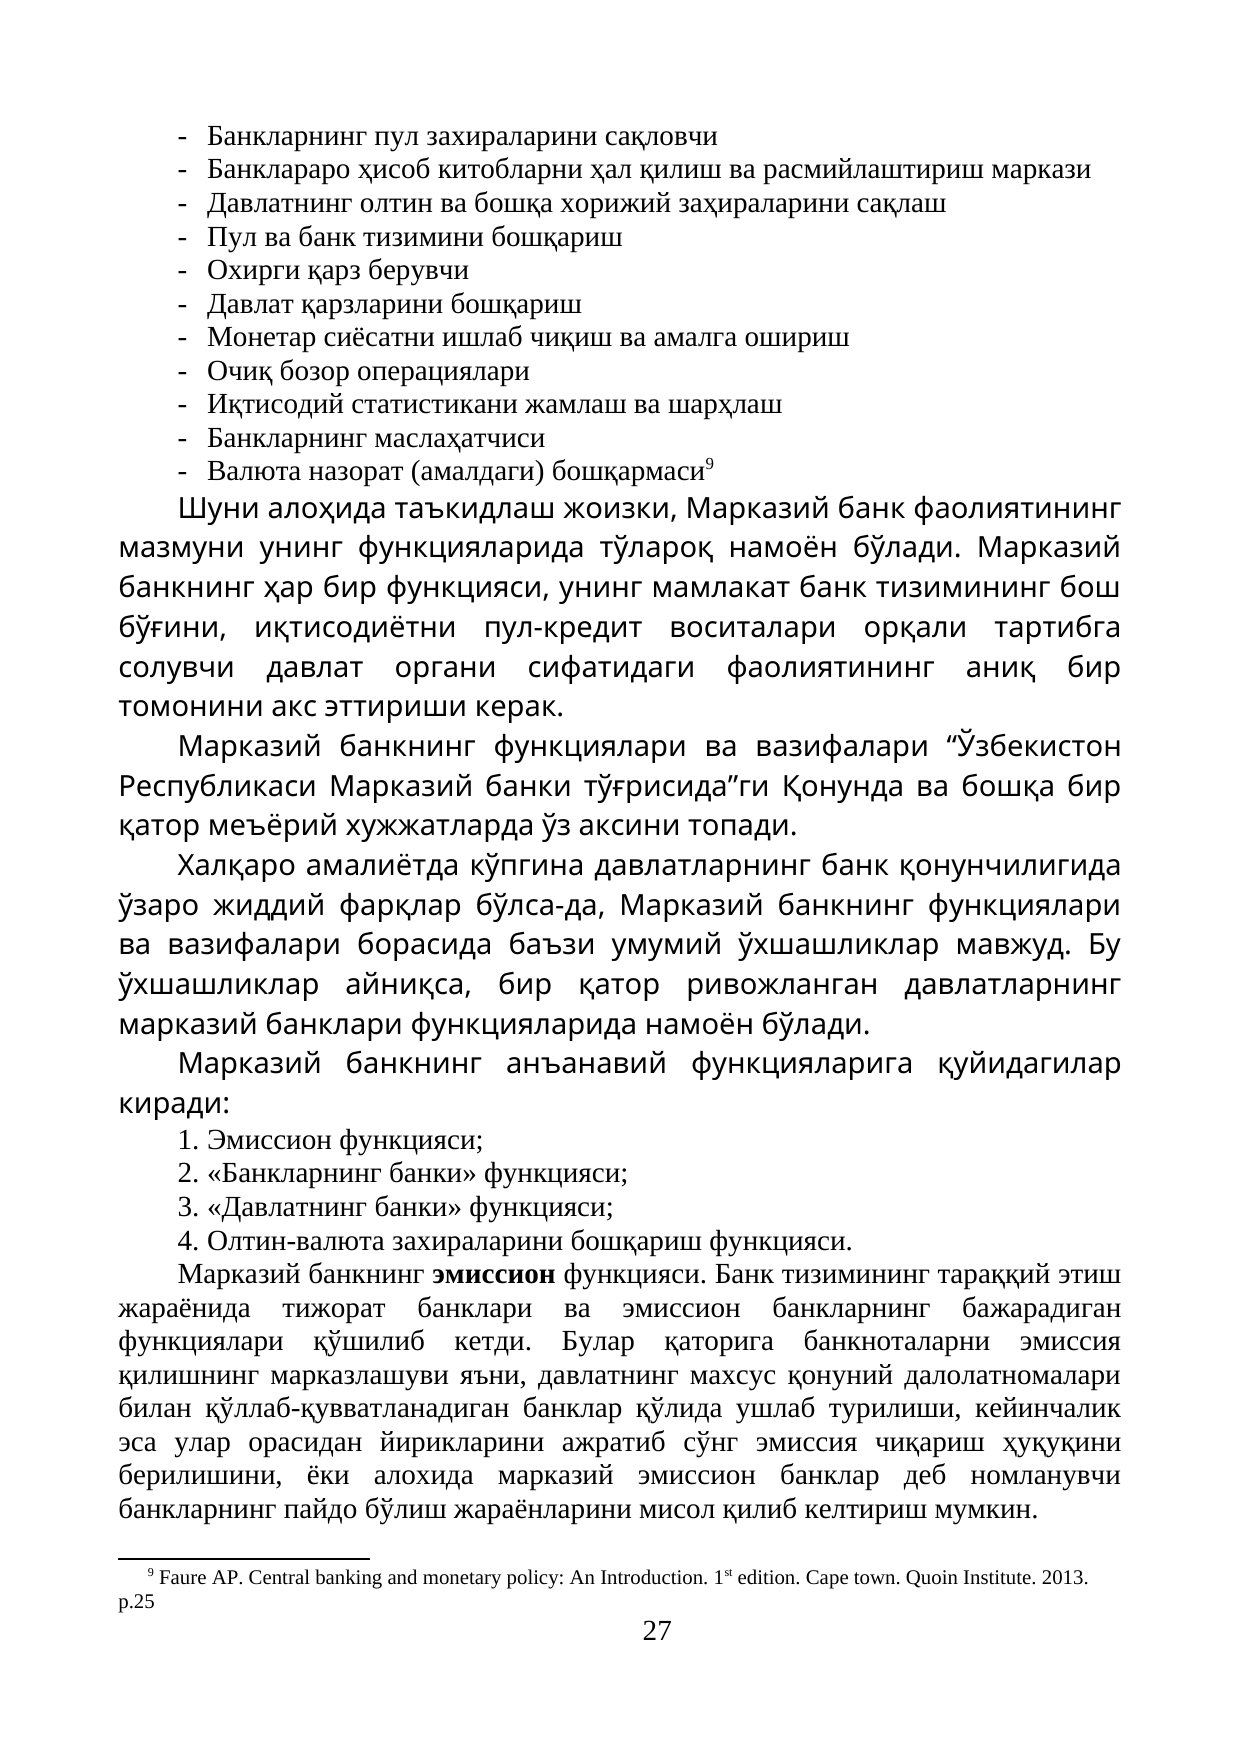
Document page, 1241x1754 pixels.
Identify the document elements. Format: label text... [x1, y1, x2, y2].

list Банкларнинг маслаҳатчиси [118, 420, 1122, 453]
list Валюта назорат (амалдаги) бошқармаси [118, 453, 1122, 487]
list Давлат қарзларини бошқариш [118, 286, 1122, 319]
list Охирги қарз берувчи [118, 252, 1122, 286]
list Иқтисодий статистикани жамлаш ва шарҳлаш [118, 386, 1122, 420]
list Марказий банкнинг эмиссион функцияси. Банк тизимининг тараққий этиш жараёнида тижорат банклари ва эмиссион банкларнинг бажарадиган функциялари қўшилиб кетди. Булар қаторига банкноталарни эмиссия қилишнинг марказлашуви яъни, давлатнинг махсус қонуний далолатномалари билан қўллаб-қувватланадиган банклар қўлида ушлаб турилиши, кейинчалик эса улар орасидан йирикларини ажратиб сўнг эмиссия чиқариш ҳуқуқини берилишини, ёки алохида марказий эмиссион банклар деб номланувчи банкларнинг пайдо бўлиш жараёнларини мисол қилиб келтириш мумкин. [118, 1256, 1122, 1524]
list Монетар сиёсатни ишлаб чиқиш ва амалга ошириш [118, 319, 1122, 353]
text Шуни алоҳида таъкидлаш жоизки, Марказий банк фаолиятининг мазмуни унинг функцияларида тўлароқ намоён бўлади. Марказий банкнинг ҳар бир функцияси, унинг мамлакат банк тизимининг бош бўғини, иқтисодиётни пул-кредит воситалари орқали тартибга солувчи давлат органи сифатидаги фаолиятининг аниқ бир томонини акс эттириши керак. [118, 487, 1122, 725]
list Очиқ бозор операциялари [118, 353, 1122, 386]
list Банклараро ҳисоб китобларни ҳал қилиш ва расмийлаштириш маркази [118, 152, 1122, 185]
list Пул ва банк тизимини бошқариш [118, 219, 1122, 252]
list «Банкларнинг банки» функцияси; [118, 1156, 1122, 1189]
list Олтин-валюта захираларини бошқариш функцияси. [118, 1223, 1122, 1256]
list Эмиссион функцияси; [118, 1122, 1122, 1156]
list Банкларнинг пул захираларини сақловчи [118, 118, 1122, 152]
text Марказий банкнинг функциялари ва вазифалари “Ўзбекистон Республикаси Марказий банки тўғрисида”ги Қонунда ва бошқа бир қатор меъёрий хужжатларда ўз аксини топади. [118, 725, 1122, 844]
list Давлатнинг олтин ва бошқа хорижий заҳираларини сақлаш [118, 185, 1122, 219]
text Марказий банкнинг анъанавий функцияларига қуйидагилар киради: [118, 1043, 1122, 1122]
text Халқаро амалиётда кўпгина давлатларнинг банк қонунчилигида ўзаро жиддий фарқлар бўлса-да, Марказий банкнинг функциялари ва вазифалари борасида баъзи умумий ўхшашликлар мавжуд. Бу ўхшашликлар айниқса, бир қатор ривожланган давлатларнинг марказий банклари функцияларида намоён бўлади. [118, 844, 1122, 1043]
list «Давлатнинг банки» функцияси; [118, 1189, 1122, 1223]
